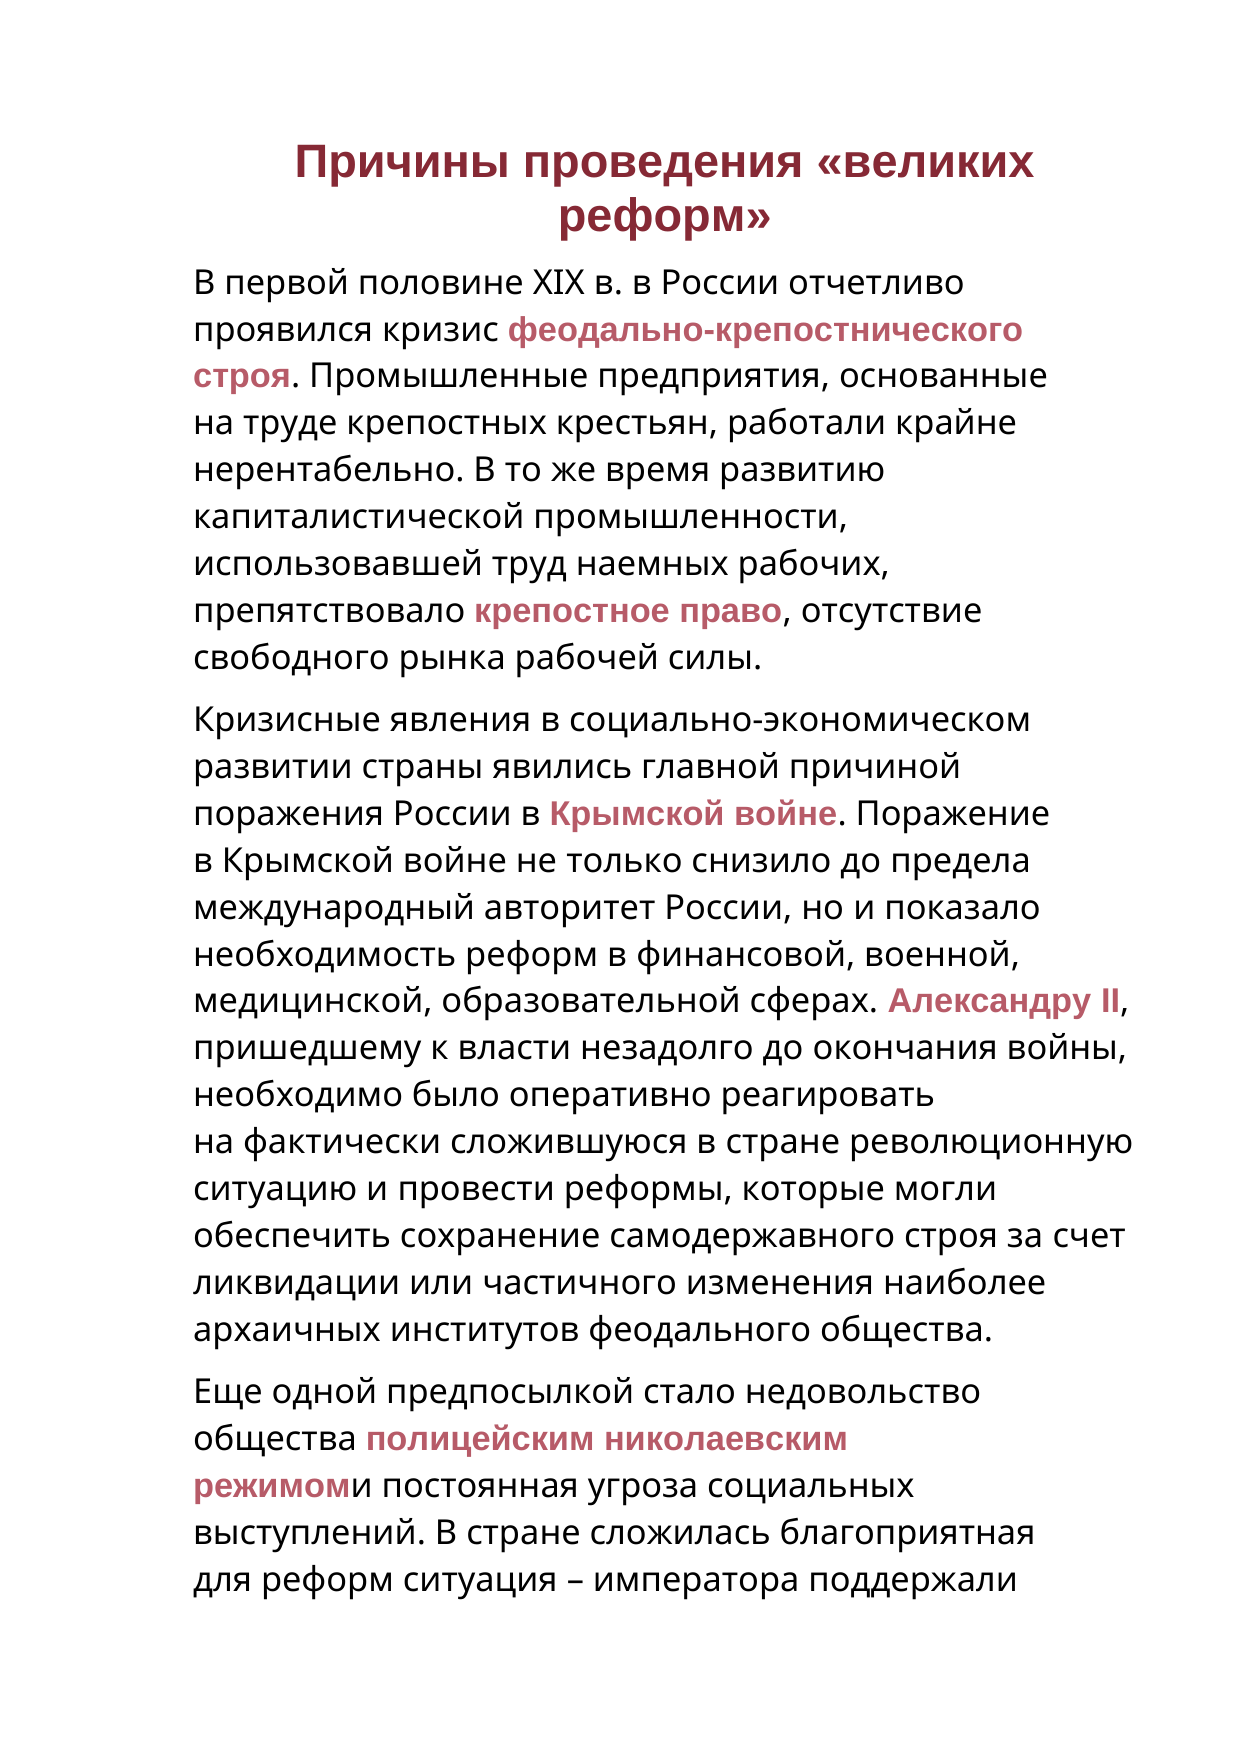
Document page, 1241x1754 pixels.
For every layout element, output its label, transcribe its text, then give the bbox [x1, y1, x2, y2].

text Причины проведения «великих реформ» [193, 134, 1136, 242]
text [193, 1367, 1136, 1601]
text В первой половине XIX в. в России отчетливо проявился кризис феодально-крепостнического строя. Промышленные предприятия, основанные на труде крепостных крестьян, работали крайне нерентабельно. В то же время развитию капиталистической промышленности, использовавшей труд наемных рабочих, препятствовало крепостное право, отсутствие свободного рынка рабочей силы. [193, 257, 1136, 679]
text Кризисные явления в социально-экономическом развитии страны явились главной причиной поражения России в Крымской войне. Поражение в Крымской войне не только снизило до предела международный авторитет России, но и показало необходимость реформ в финансовой, военной, медицинской, образовательной сферах. Александру II, пришедшему к власти незадолго до окончания войны, необходимо было оперативно реагировать на фактически сложившуюся в стране революционную ситуацию и провести реформы, которые могли обеспечить сохранение самодержавного строя за счет ликвидации или частичного изменения наиболее архаичных институтов феодального общества. [193, 695, 1136, 1351]
